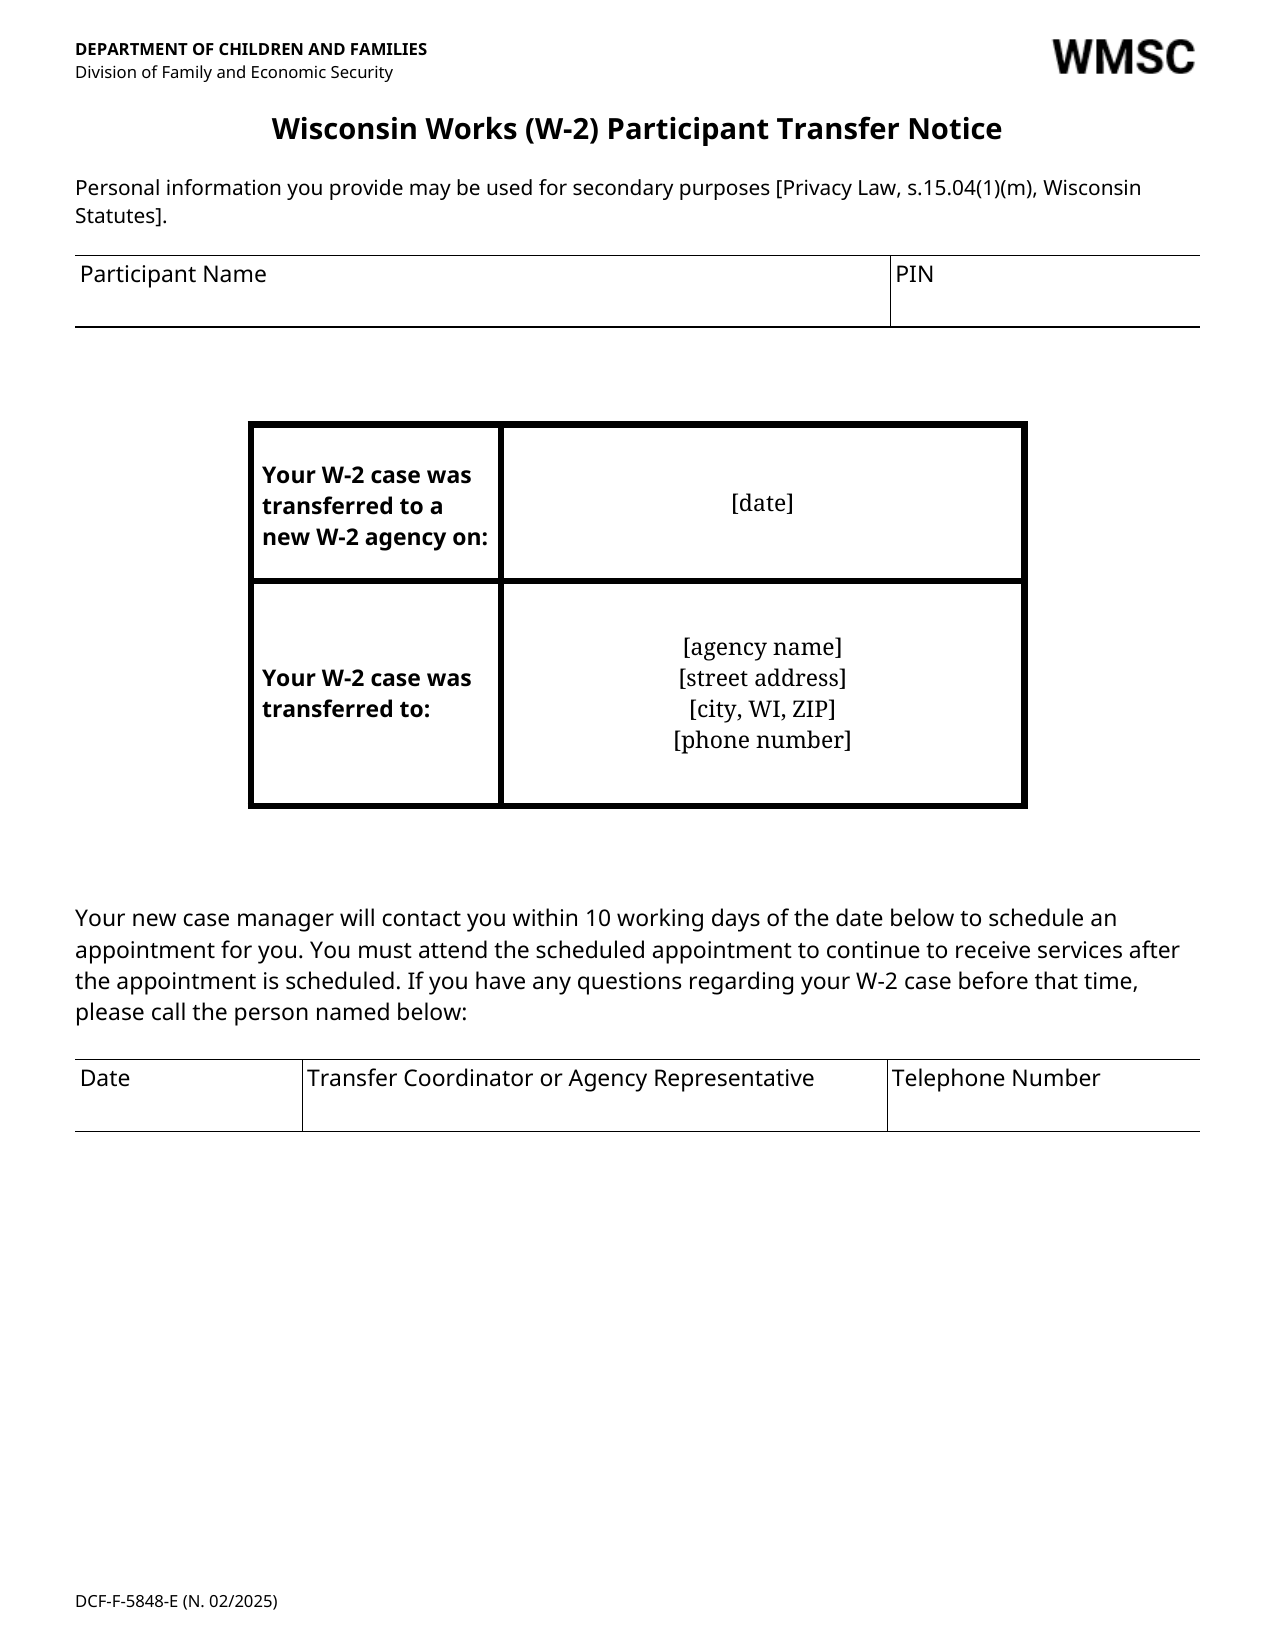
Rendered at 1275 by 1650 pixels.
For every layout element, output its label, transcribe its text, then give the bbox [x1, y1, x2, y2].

table_header Telephone Number [888, 1060, 1200, 1131]
table_header PIN [891, 256, 1200, 326]
table_header Transfer Coordinator or Agency Representative [303, 1060, 887, 1131]
text Wisconsin Works (W-2) Participant Transfer Notice [75, 108, 1200, 148]
picture [1043, 30, 1200, 92]
table_cell Your W-2 case was transferred to: [254, 584, 498, 802]
table_header Date [75, 1060, 302, 1131]
table_cell [agency name] [street address] [city, WI, ZIP] [phone number] [504, 584, 1021, 802]
text Your new case manager will contact you within 10 working days of the date below to schedule an appointment for you. You must attend the scheduled appointment to continue to receive services after the appointment is scheduled. If you have any questions regarding your W-2 case before that time, please call the person named below: [75, 902, 1200, 1027]
table_header [date] [504, 428, 1021, 577]
table_header Participant Name [75, 256, 890, 326]
table_header Your W-2 case was transferred to a new W-2 agency on: [254, 428, 498, 577]
text Personal information you provide may be used for secondary purposes [Privacy Law, s.15.04(1)(m), Wisconsin Statutes]. [75, 173, 1200, 229]
